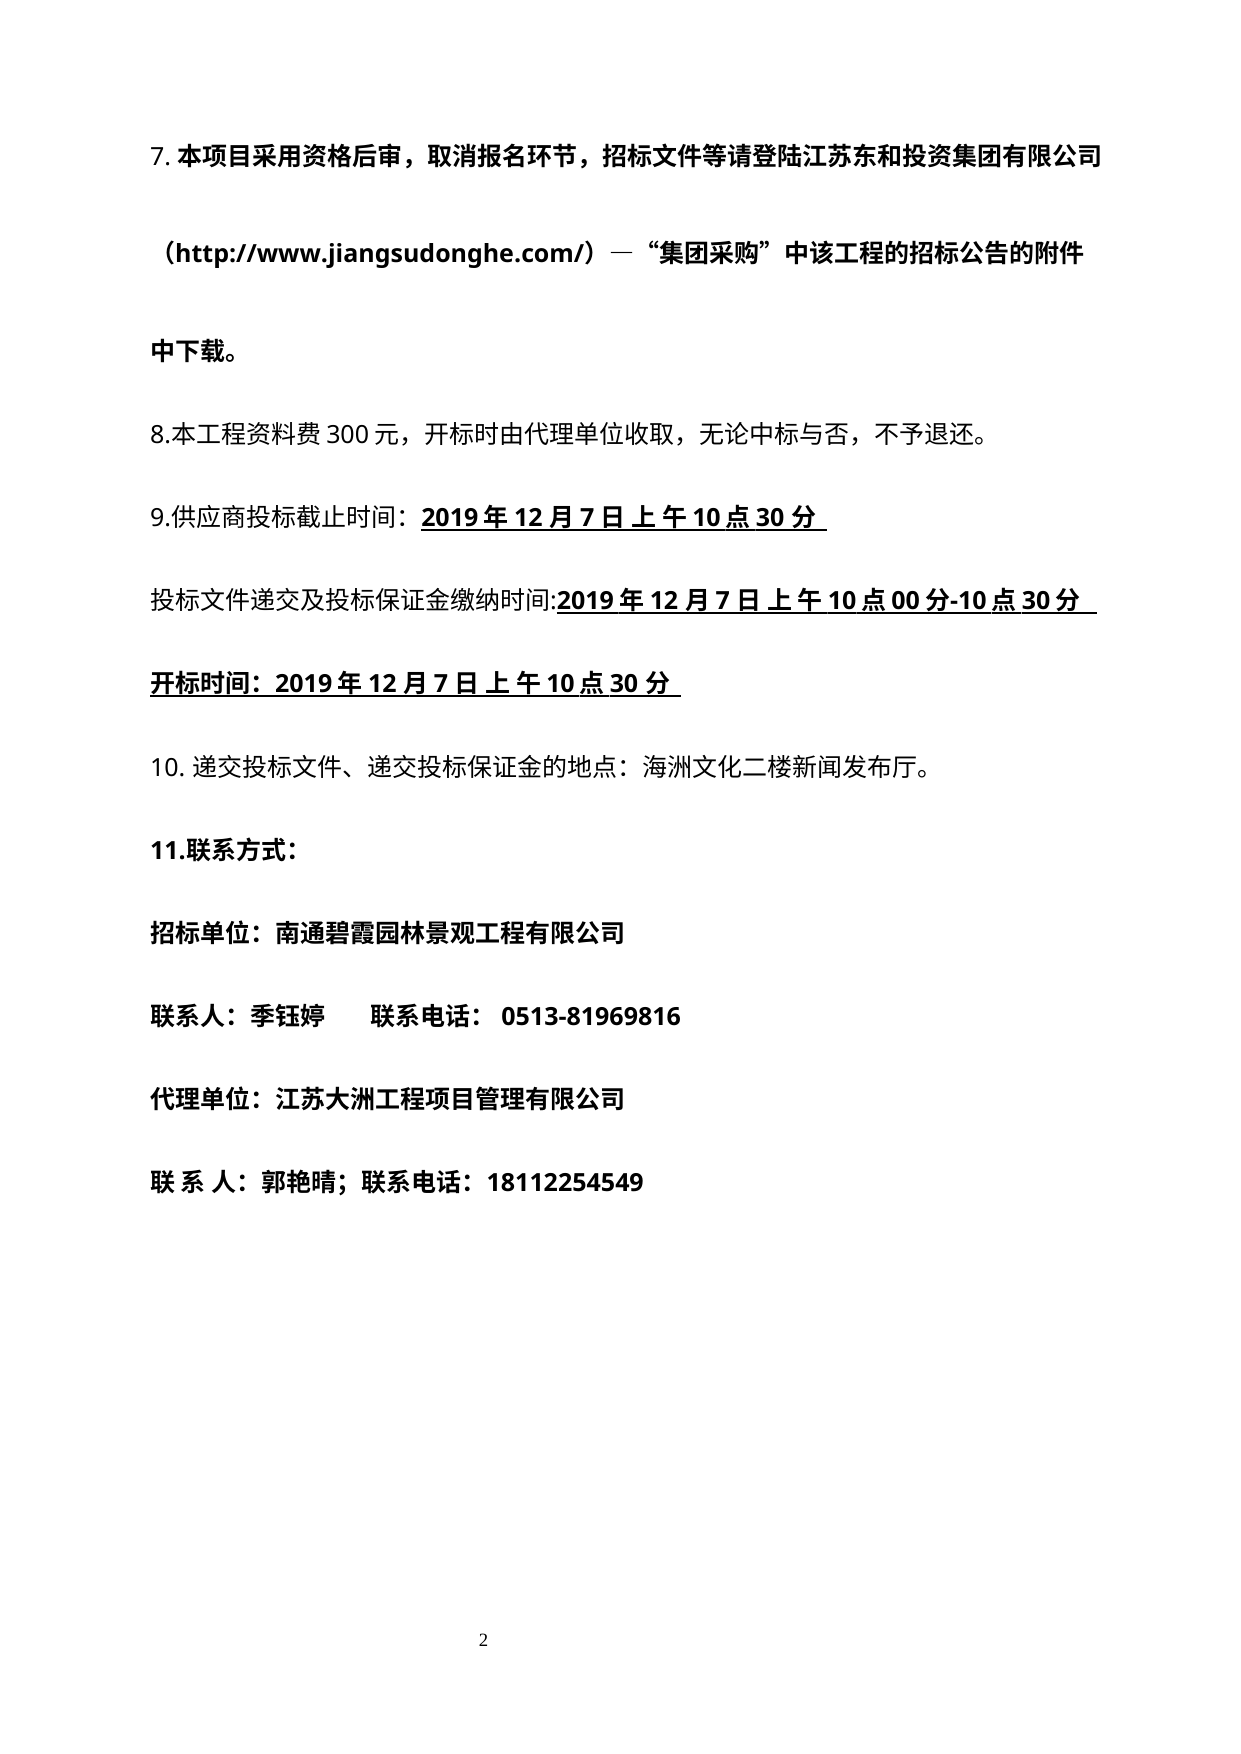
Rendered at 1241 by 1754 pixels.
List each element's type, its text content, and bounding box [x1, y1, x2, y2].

text 招标单位：南通碧霞园林景观工程有限公司 [150, 899, 1107, 964]
text 联系人：季钰婷 联系电话： 0513-81969816 [150, 982, 1107, 1047]
text 10. 递交投标文件、递交投标保证金的地点：海洲文化二楼新闻发布厅。 [150, 733, 1107, 798]
text 8.本工程资料费300元，开标时由代理单位收取，无论中标与否，不予退还。 [150, 400, 1107, 465]
text 7. 本项目采用资格后审，取消报名环节，招标文件等请登陆江苏东和投资集团有限公司（http://www.jiangsudonghe.com/）—“集团采购”中该工程的招标公告的附件中下载。 [150, 122, 1107, 382]
text 开标时间：2019年 12 月 7 日 上 午10点30 分 [150, 649, 1107, 714]
text 9.供应商投标截止时间：2019年 12 月 7 日 上 午10点30 分 [150, 483, 1107, 548]
text 联 系 人：郭艳晴；联系电话：18112254549 [150, 1148, 1107, 1213]
text 投标文件递交及投标保证金缴纳时间:2019年 12 月 7 日 上 午10点00分-10点30分 [150, 566, 1107, 631]
text 代理单位：江苏大洲工程项目管理有限公司 [150, 1065, 1107, 1130]
text 11.联系方式： [150, 816, 1107, 881]
